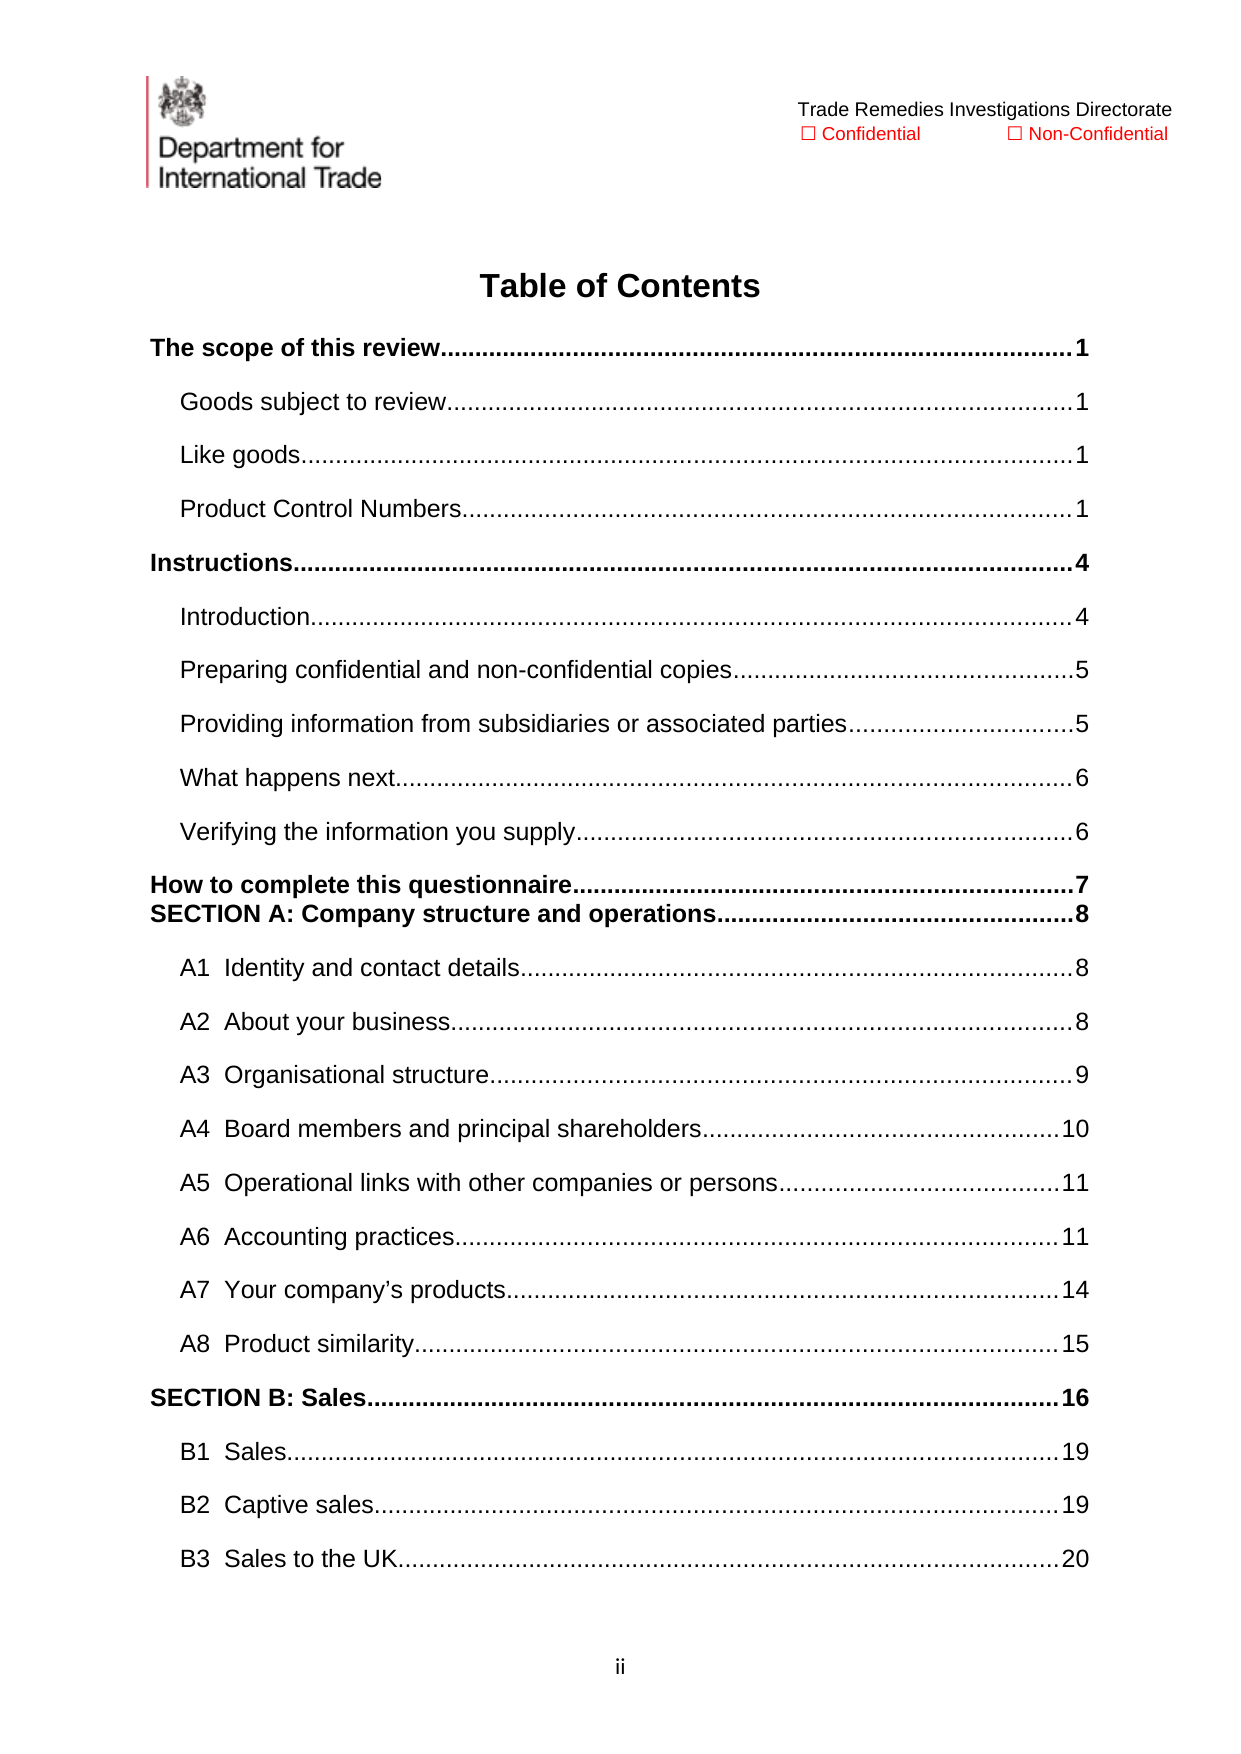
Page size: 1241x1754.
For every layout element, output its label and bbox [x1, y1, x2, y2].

picture [146, 76, 382, 188]
